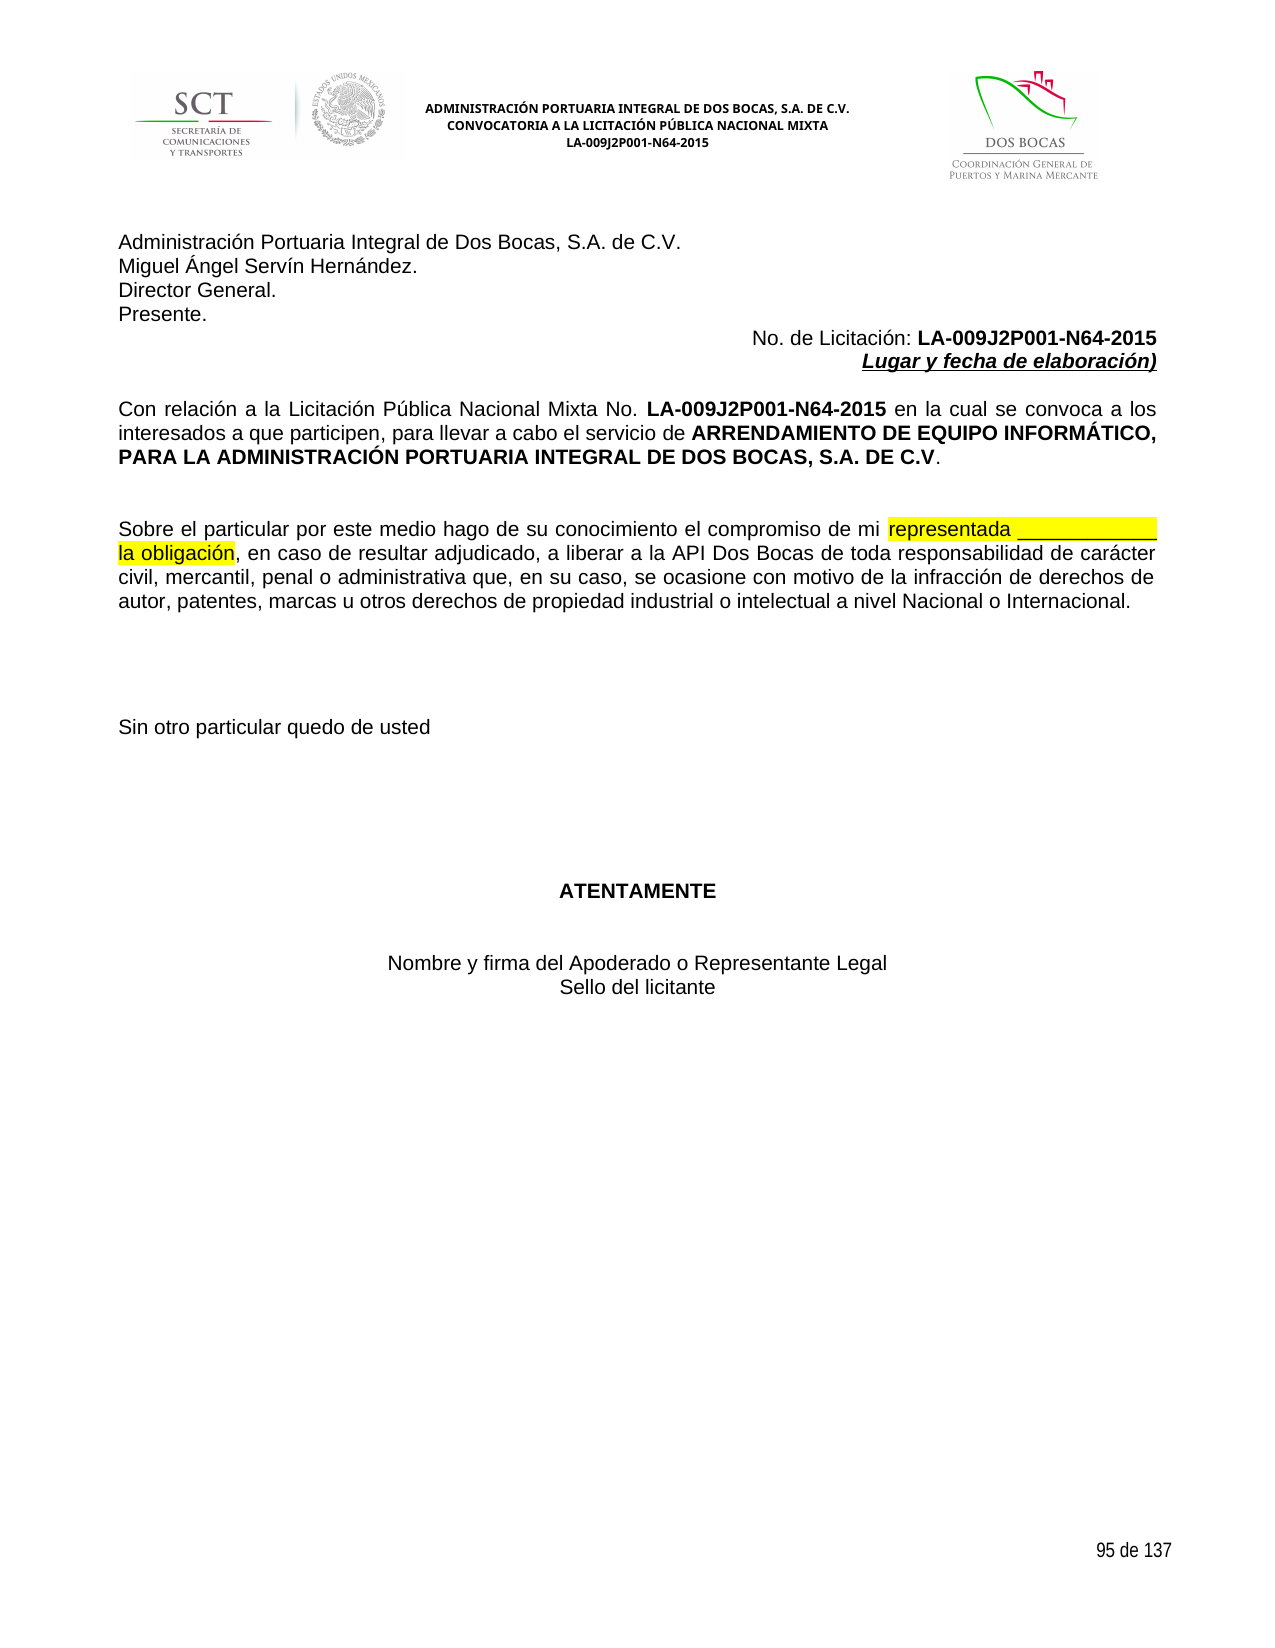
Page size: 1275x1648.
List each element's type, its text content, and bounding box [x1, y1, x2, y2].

text Sin otro particular quedo de usted [118, 715, 1157, 739]
text No. de Licitación: LA-009J2P001-N64-2015 [118, 325, 1157, 349]
text Presente. [118, 301, 1157, 325]
picture [950, 71, 1098, 181]
text Nombre y firma del Apoderado o Representante Legal [118, 951, 1157, 975]
text Con relación a la Licitación Pública Nacional Mixta No. LA-009J2P001-N64-2015 en la cual se convoca a los interesados a que participen, para llevar a cabo el servicio de ARRENDAMIENTO DE EQUIPO INFORMÁTICO, PARA LA ADMINISTRACIÓN PORTUARIA INTEGRAL DE DOS BOCAS, S.A. DE C.V. [118, 397, 1157, 469]
text Lugar y fecha de elaboración) [118, 349, 1157, 373]
text Sello del licitante [118, 975, 1157, 999]
text Miguel Ángel Servín Hernández. [118, 253, 1157, 277]
text ATENTAMENTE [118, 879, 1157, 903]
text Sobre el particular por este medio hago de su conocimiento el compromiso de mi representada ____________ la obligación, en caso de resultar adjudicado, a liberar a la API Dos Bocas de toda responsabilidad de carácter civil, mercantil, penal o administrativa que, en su caso, se ocasione con motivo de la infracción de derechos de autor, patentes, marcas u otros derechos de propiedad industrial o intelectual a nivel Nacional o Internacional. [118, 517, 1157, 613]
text Director General. [118, 277, 1157, 301]
text Administración Portuaria Integral de Dos Bocas, S.A. de C.V. [118, 229, 1157, 253]
picture [131, 71, 405, 159]
